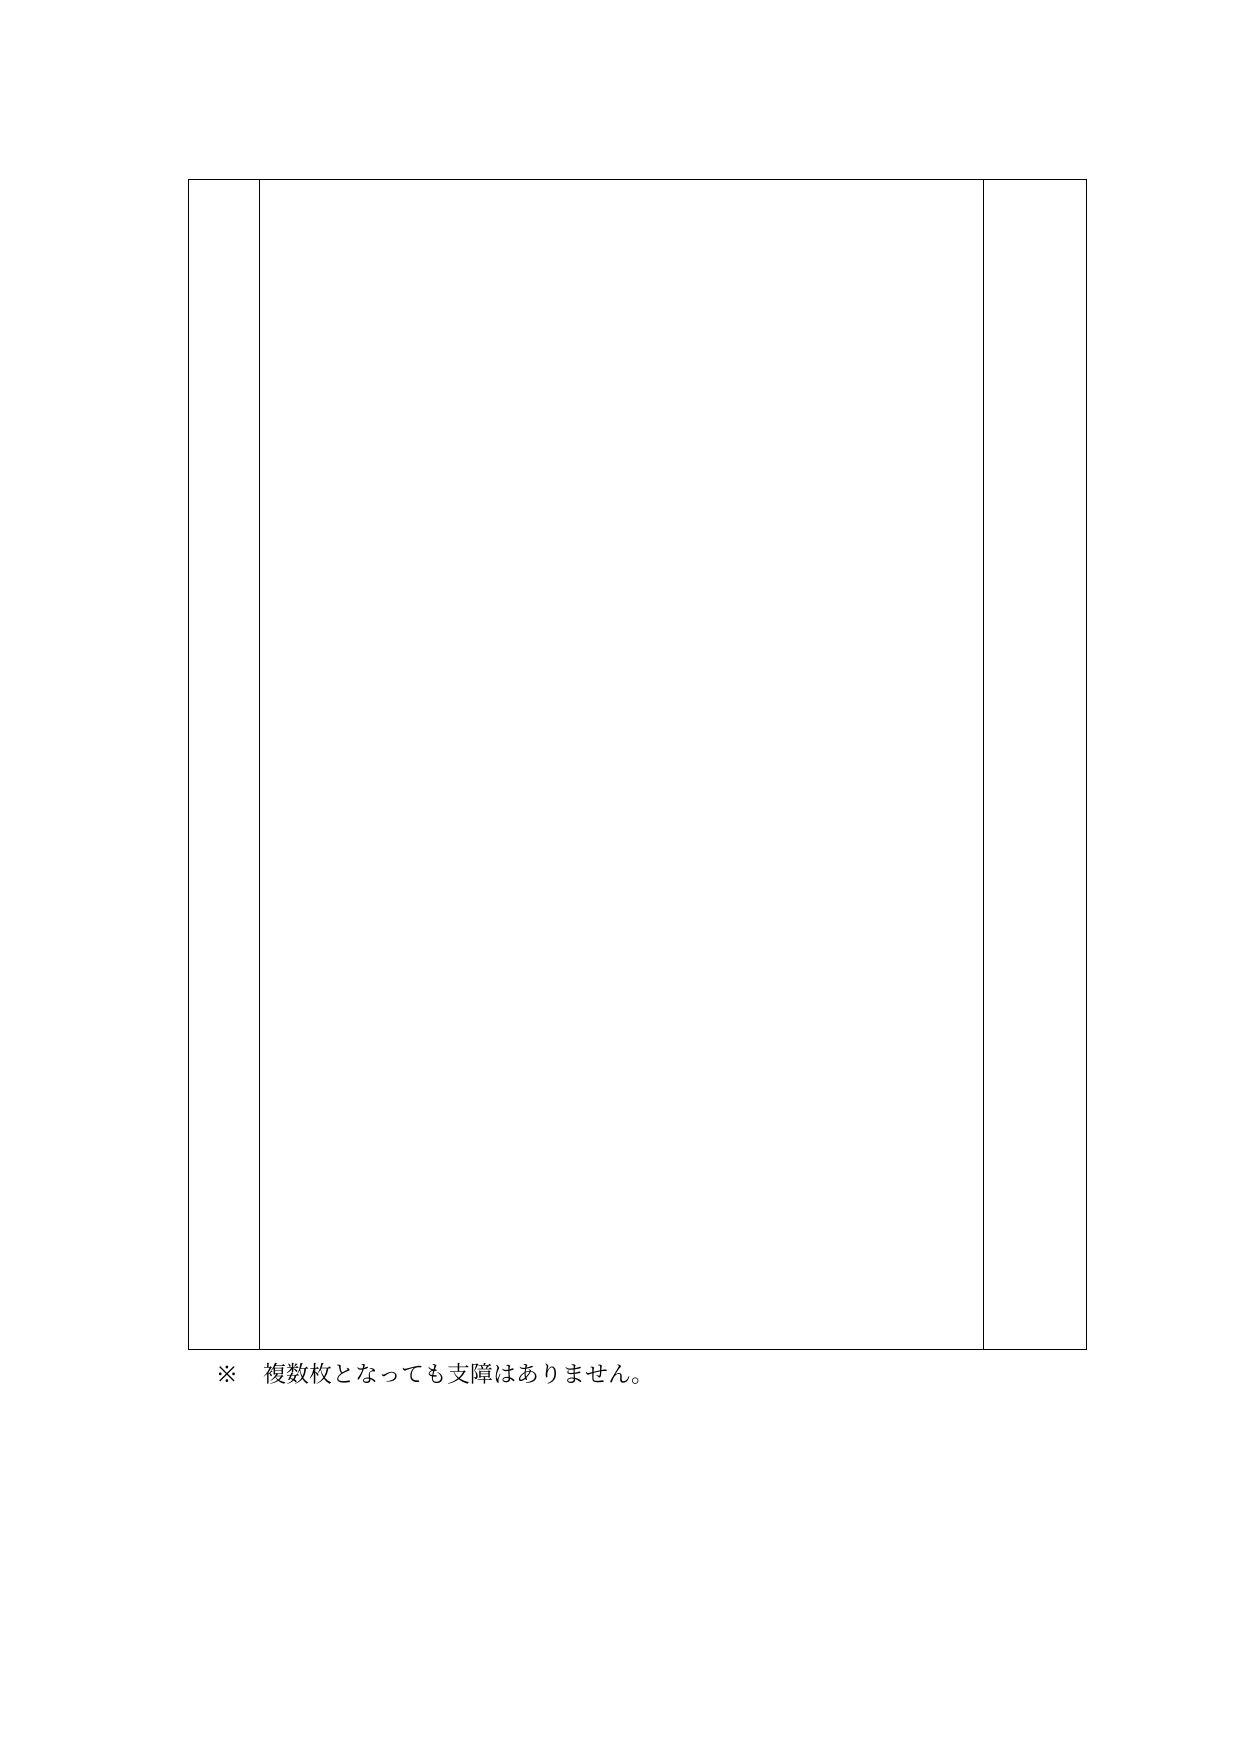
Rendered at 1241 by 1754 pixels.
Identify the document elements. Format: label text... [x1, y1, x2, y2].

table_cell [260, 180, 983, 1349]
table_cell [189, 180, 259, 1349]
text ※ 複数枚となっても支障はありません。 [171, 1350, 1069, 1396]
table_cell [984, 180, 1086, 1349]
